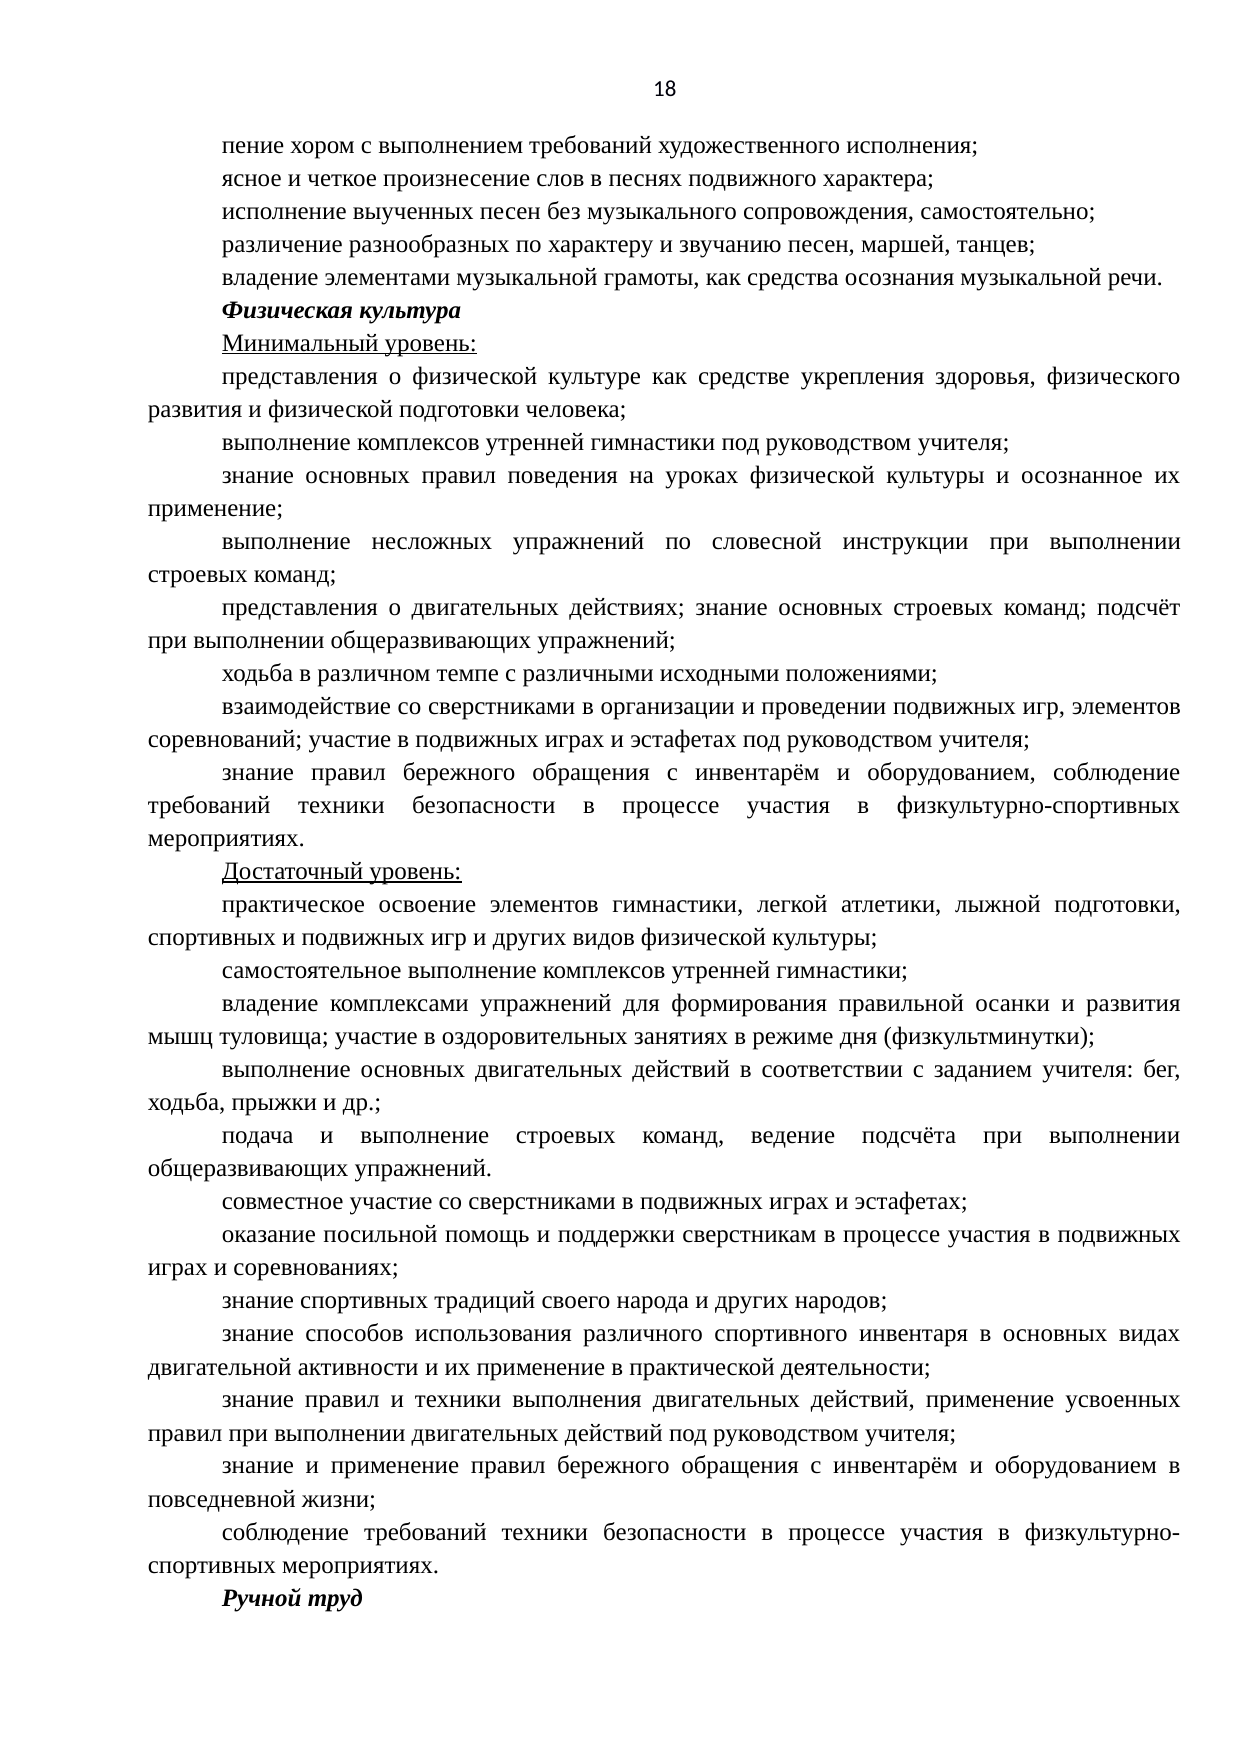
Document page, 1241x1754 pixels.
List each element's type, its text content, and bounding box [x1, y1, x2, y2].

text знание правил бережного обращения с инвентарём и оборудованием, соблюдение требований техники безопасности в процессе участия в физкультурно-спортивных мероприятиях. [148, 757, 1181, 852]
list владение элементами музыкальной грамоты, как средства осознания музыкальной речи. [148, 262, 1181, 291]
list Ручной труд [148, 1583, 1181, 1611]
list пение хором с выполнением требований художественного исполнения; [148, 130, 1181, 158]
text знание и применение правил бережного обращения с инвентарём и оборудованием в повседневной жизни; [148, 1451, 1181, 1512]
list представления о физической культуре как средстве укрепления здоровья, физического развития и физической подготовки человека; [148, 361, 1181, 423]
text ходьба в различном темпе с различными исходными положениями; [148, 658, 1181, 687]
text знание правил и техники выполнения двигательных действий, применение усвоенных правил при выполнении двигательных действий под руководством учителя; [148, 1384, 1181, 1446]
text взаимодействие со сверстниками в организации и проведении подвижных игр, элементов соревнований; участие в подвижных играх и эстафетах под руководством учителя; [148, 691, 1181, 753]
text совместное участие со сверстниками в подвижных играх и эстафетах; [148, 1186, 1181, 1215]
text оказание посильной помощь и поддержки сверстникам в процессе участия в подвижных играх и соревнованиях; [148, 1219, 1181, 1281]
text выполнение несложных упражнений по словесной инструкции при выполнении строевых команд; [148, 526, 1181, 588]
text самостоятельное выполнение комплексов утренней гимнастики; [148, 955, 1181, 984]
list ясное и четкое произнесение слов в песнях подвижного характера; [148, 163, 1181, 192]
text представления о двигательных действиях; знание основных строевых команд; подсчёт при выполнении общеразвивающих упражнений; [148, 592, 1181, 654]
list исполнение выученных песен без музыкального сопровождения, самостоятельно; [148, 196, 1181, 224]
text соблюдение требований техники безопасности в процессе участия в физкультурно-спортивных мероприятиях. [148, 1517, 1181, 1578]
list Физическая культура [148, 295, 1181, 324]
list Достаточный уровень: [148, 856, 1181, 885]
text знание основных правил поведения на уроках физической культуры и осознанное их применение; [148, 460, 1181, 522]
text знание спортивных традиций своего народа и других народов; [148, 1286, 1181, 1314]
list Минимальный уровень: [148, 328, 1181, 357]
text знание способов использования различного спортивного инвентаря в основных видах двигательной активности и их применение в практической деятельности; [148, 1318, 1181, 1380]
text практическое освоение элементов гимнастики, легкой атлетики, лыжной подготовки, спортивных и подвижных игр и других видов физической культуры; [148, 889, 1181, 951]
text владение комплексами упражнений для формирования правильной осанки и развития мышц туловища; участие в оздоровительных занятиях в режиме дня (физкультминутки); [148, 988, 1181, 1050]
list выполнение комплексов утренней гимнастики под руководством учителя; [148, 427, 1181, 456]
text подача и выполнение строевых команд, ведение подсчёта при выполнении общеразвивающих упражнений. [148, 1120, 1181, 1182]
list различение разнообразных по характеру и звучанию песен, маршей, танцев; [148, 229, 1181, 258]
text выполнение основных двигательных действий в соответствии с заданием учителя: бег, ходьба, прыжки и др.; [148, 1054, 1181, 1116]
